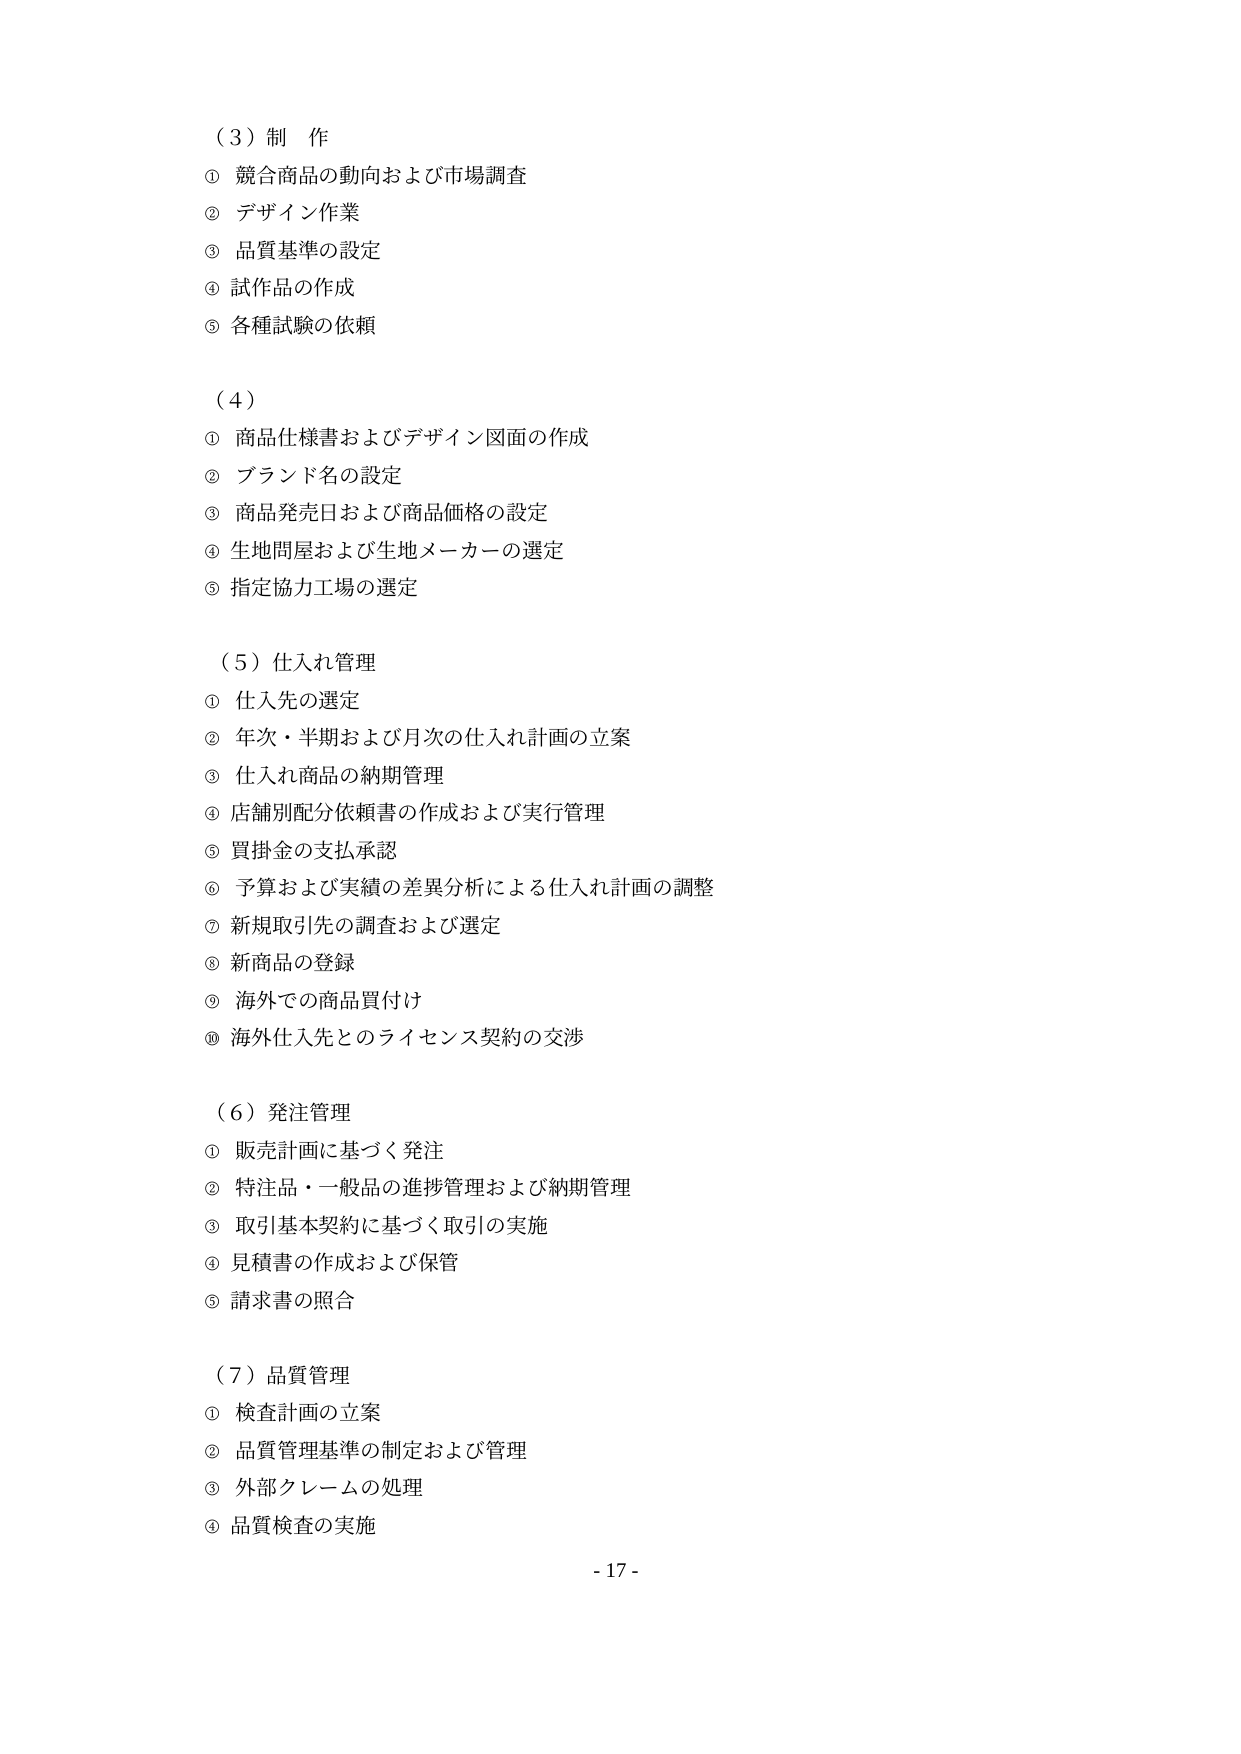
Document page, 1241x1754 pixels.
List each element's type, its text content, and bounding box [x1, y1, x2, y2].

text ③ 仕入れ商品の納期管理 [101, 752, 1131, 789]
text （６）発注管理 [101, 1089, 1131, 1127]
text （４） [101, 377, 1131, 414]
text ③ 品質基準の設定 [101, 227, 1131, 264]
text ④ 店舗別配分依頼書の作成および実行管理 [101, 789, 1131, 827]
text ⑥ 予算および実績の差異分析による仕入れ計画の調整 [101, 864, 1131, 902]
text ① 商品仕様書およびデザイン図面の作成 [101, 414, 1131, 452]
text ⑤ 買掛金の支払承認 [101, 827, 1131, 864]
text ② デザイン作業 [101, 189, 1131, 227]
text ⑨ 海外での商品買付け [101, 977, 1131, 1014]
text ⑤ 請求書の照合 [101, 1277, 1131, 1314]
text （３）制 作 [101, 114, 1131, 152]
text ④ 試作品の作成 [101, 264, 1131, 302]
text ① 競合商品の動向および市場調査 [101, 152, 1131, 189]
text ① 仕入先の選定 [101, 677, 1131, 714]
text ② ブランド名の設定 [101, 452, 1131, 489]
text ⑤ 各種試験の依頼 [101, 302, 1131, 339]
text ④ 生地問屋および生地メーカーの選定 [101, 527, 1131, 564]
text ③ 外部クレームの処理 [101, 1464, 1131, 1502]
text （５）仕入れ管理 [101, 639, 1131, 677]
text ⑩ 海外仕入先とのライセンス契約の交渉 [101, 1014, 1131, 1052]
text ③ 商品発売日および商品価格の設定 [101, 489, 1131, 527]
text （７）品質管理 [101, 1352, 1131, 1389]
text ② 品質管理基準の制定および管理 [101, 1427, 1131, 1464]
text ① 販売計画に基づく発注 [101, 1127, 1131, 1164]
text ⑧ 新商品の登録 [101, 939, 1131, 977]
text ④ 品質検査の実施 [101, 1502, 1131, 1539]
text ④ 見積書の作成および保管 [101, 1239, 1131, 1277]
text ⑦ 新規取引先の調査および選定 [101, 902, 1131, 939]
text ③ 取引基本契約に基づく取引の実施 [101, 1202, 1131, 1239]
text ② 特注品・一般品の進捗管理および納期管理 [101, 1164, 1131, 1202]
text ② 年次・半期および月次の仕入れ計画の立案 [101, 714, 1131, 752]
text ⑤ 指定協力工場の選定 [101, 564, 1131, 602]
text ① 検査計画の立案 [101, 1389, 1131, 1427]
